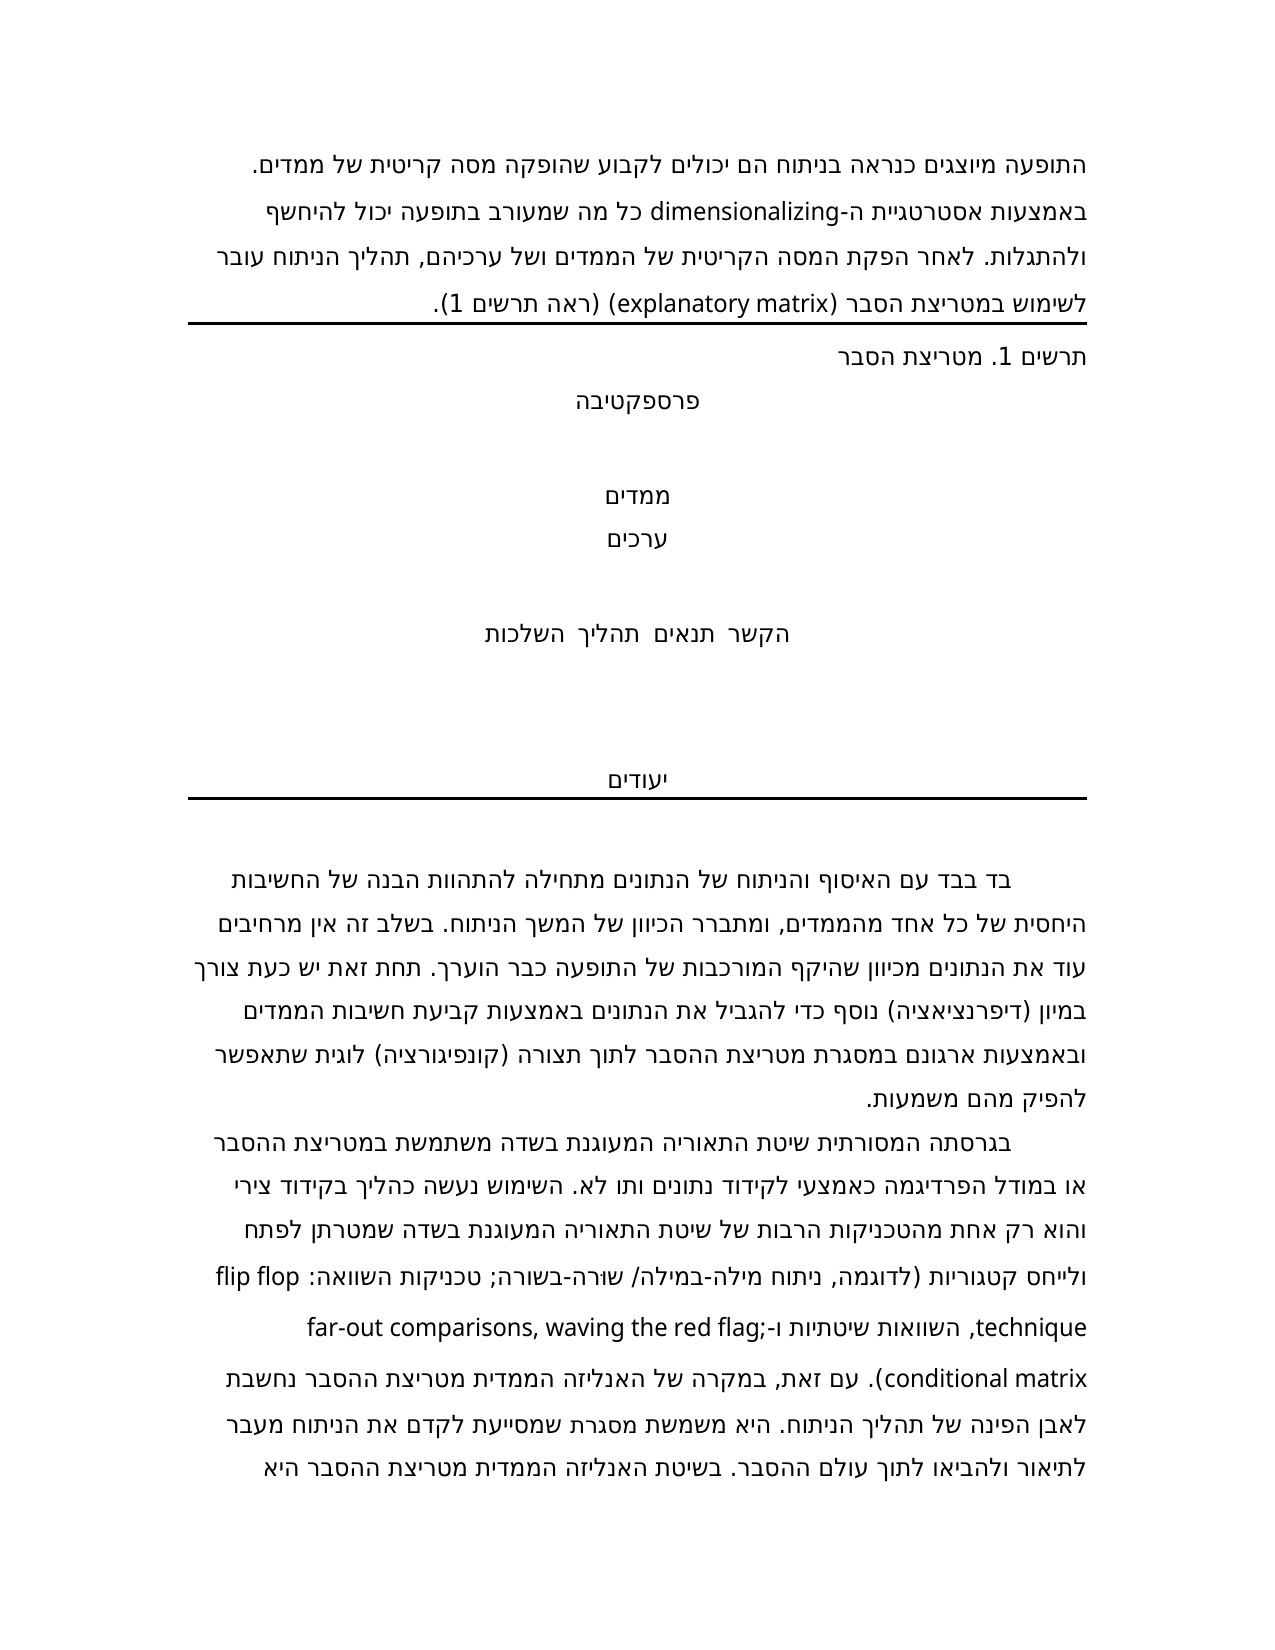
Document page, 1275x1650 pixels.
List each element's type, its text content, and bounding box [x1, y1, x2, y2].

text הקשר תנאים תהליך השלכות [187, 619, 1087, 649]
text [187, 1128, 1087, 1483]
text פרספקטיבה [187, 386, 1087, 415]
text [187, 150, 1087, 325]
text יעודים [187, 765, 1087, 800]
text תרשים 1. מטריצת הסבר [187, 342, 1087, 372]
text ערכים [187, 525, 1087, 554]
text ממדים [187, 481, 1087, 510]
text בד בבד עם האיסוף והניתוח של הנתונים מתחילה להתהוות הבנה של החשיבות היחסית של כל אחד מהממדים, ומתברר הכיוון של המשך הניתוח. בשלב זה אין מרחיבים עוד את הנתונים מכיוון שהיקף המורכבות של התופעה כבר הוערך. תחת זאת יש כעת צורך במיון (דיפרנציאציה) נוסף כדי להגביל את הנתונים באמצעות קביעת חשיבות הממדים ובאמצעות ארגונם במסגרת מטריצת ההסבר לתוך תצורה (קונפיגורציה) לוגית שתאפשר להפיק מהם משמעות. [187, 865, 1087, 1113]
